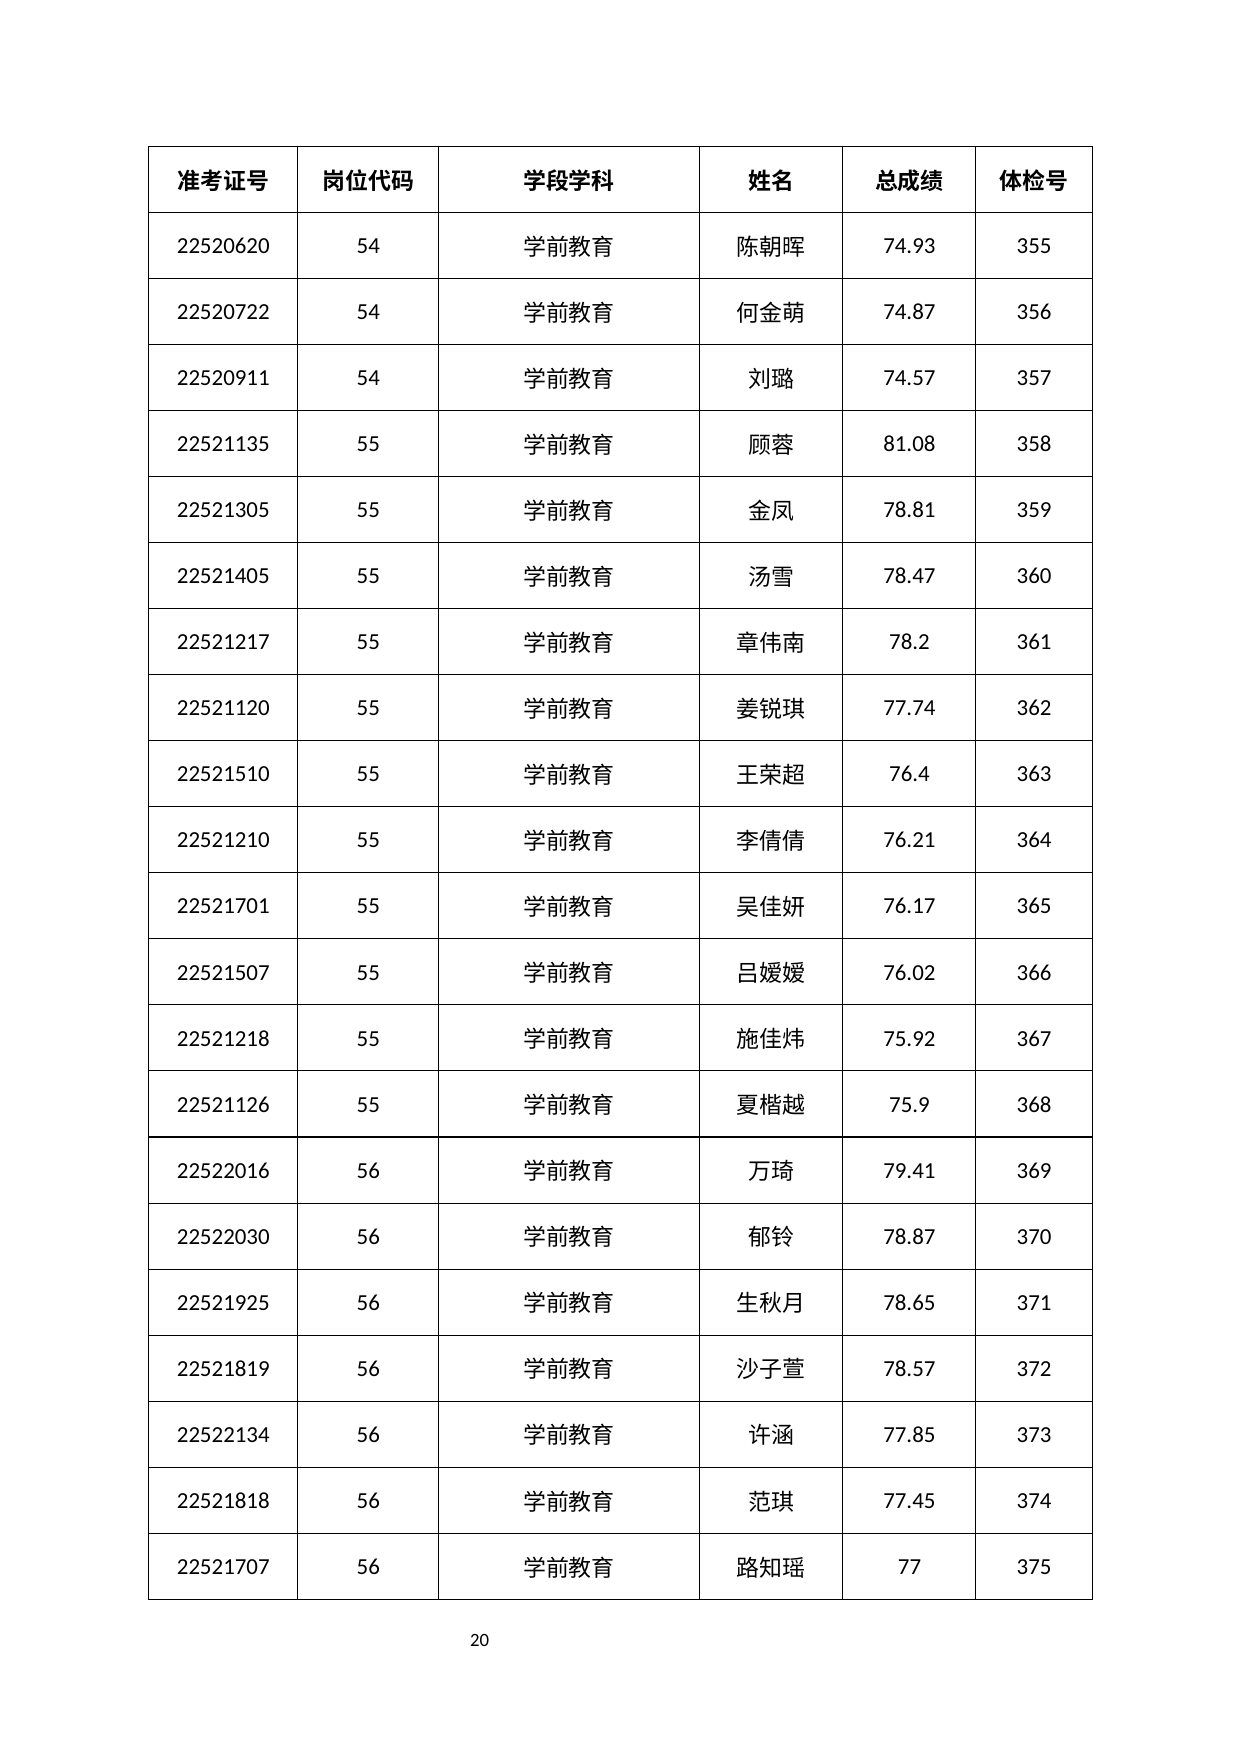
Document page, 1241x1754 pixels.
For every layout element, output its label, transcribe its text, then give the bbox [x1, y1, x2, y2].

table_cell 55 [298, 807, 438, 872]
table_cell 汤雪 [700, 543, 842, 608]
table_cell 顾蓉 [700, 411, 842, 476]
table_cell 364 [976, 807, 1092, 872]
table_cell 22521217 [149, 609, 297, 674]
table_cell 357 [976, 345, 1092, 410]
table_cell 学前教育 [439, 741, 699, 806]
table_cell 76.21 [843, 807, 975, 872]
table_cell 吕嫒嫒 [700, 939, 842, 1004]
table_cell 370 [976, 1204, 1092, 1268]
table_cell 22521126 [149, 1071, 297, 1136]
table_cell 许涵 [700, 1402, 842, 1467]
table_cell 360 [976, 543, 1092, 608]
table_cell 22521507 [149, 939, 297, 1004]
table_cell 学前教育 [439, 609, 699, 674]
table_cell 77.85 [843, 1402, 975, 1467]
table_header 体检号 [976, 147, 1092, 212]
table_cell 55 [298, 1005, 438, 1070]
table_cell 375 [976, 1534, 1092, 1599]
table_cell 学前教育 [439, 873, 699, 938]
table_cell 22521707 [149, 1534, 297, 1599]
table_cell 373 [976, 1402, 1092, 1467]
table_cell 22521305 [149, 477, 297, 542]
table_header 准考证号 [149, 147, 297, 212]
table_cell 何金萌 [700, 279, 842, 344]
table_cell 施佳炜 [700, 1005, 842, 1070]
table_cell 76.17 [843, 873, 975, 938]
table_cell 75.9 [843, 1071, 975, 1136]
table_cell 范琪 [700, 1468, 842, 1533]
table_cell 22521701 [149, 873, 297, 938]
table_cell 54 [298, 213, 438, 278]
table_cell 学前教育 [439, 213, 699, 278]
table_cell 22522134 [149, 1402, 297, 1467]
table_cell 75.92 [843, 1005, 975, 1070]
table_cell 22521405 [149, 543, 297, 608]
table_cell 369 [976, 1138, 1092, 1202]
table_cell 学前教育 [439, 1138, 699, 1202]
table_cell 366 [976, 939, 1092, 1004]
table_cell 李倩倩 [700, 807, 842, 872]
table_cell 吴佳妍 [700, 873, 842, 938]
table_cell 79.41 [843, 1138, 975, 1202]
table_cell 22520620 [149, 213, 297, 278]
table_cell 56 [298, 1336, 438, 1401]
table_cell 学前教育 [439, 1534, 699, 1599]
table_cell 55 [298, 477, 438, 542]
table_cell 55 [298, 411, 438, 476]
table_cell 学前教育 [439, 1071, 699, 1136]
table_cell 55 [298, 543, 438, 608]
table_cell 371 [976, 1270, 1092, 1334]
table_cell 学前教育 [439, 477, 699, 542]
table_cell 365 [976, 873, 1092, 938]
table_cell 22521510 [149, 741, 297, 806]
table_cell 学前教育 [439, 1005, 699, 1070]
table_cell 22520722 [149, 279, 297, 344]
table_cell 55 [298, 609, 438, 674]
table_cell 学前教育 [439, 345, 699, 410]
table_cell 路知瑶 [700, 1534, 842, 1599]
table_cell 姜锐琪 [700, 675, 842, 740]
table_cell 章伟南 [700, 609, 842, 674]
table_cell 374 [976, 1468, 1092, 1533]
table_cell 55 [298, 939, 438, 1004]
table_header 学段学科 [439, 147, 699, 212]
table_cell 355 [976, 213, 1092, 278]
table_cell 学前教育 [439, 1270, 699, 1334]
table_cell 学前教育 [439, 279, 699, 344]
table_cell 78.87 [843, 1204, 975, 1268]
table_cell 56 [298, 1138, 438, 1202]
table_cell 76.4 [843, 741, 975, 806]
table_cell 356 [976, 279, 1092, 344]
table_cell 54 [298, 279, 438, 344]
table_cell 学前教育 [439, 543, 699, 608]
table_cell 万琦 [700, 1138, 842, 1202]
table_cell 81.08 [843, 411, 975, 476]
table_cell 刘璐 [700, 345, 842, 410]
table_cell 学前教育 [439, 675, 699, 740]
table_cell 22521818 [149, 1468, 297, 1533]
table_cell 22520911 [149, 345, 297, 410]
table_cell 77.74 [843, 675, 975, 740]
table_cell 金凤 [700, 477, 842, 542]
table_cell 55 [298, 675, 438, 740]
table_cell 74.93 [843, 213, 975, 278]
table_cell 358 [976, 411, 1092, 476]
table_cell 74.87 [843, 279, 975, 344]
table_cell 学前教育 [439, 1468, 699, 1533]
table_cell 56 [298, 1270, 438, 1334]
table_cell 77 [843, 1534, 975, 1599]
table_cell 56 [298, 1204, 438, 1268]
table_cell 361 [976, 609, 1092, 674]
table_cell 沙子萱 [700, 1336, 842, 1401]
table_cell 78.2 [843, 609, 975, 674]
table_cell 76.02 [843, 939, 975, 1004]
table_cell 363 [976, 741, 1092, 806]
table_cell 78.65 [843, 1270, 975, 1334]
table_cell 学前教育 [439, 807, 699, 872]
table_cell 陈朝晖 [700, 213, 842, 278]
table_cell 56 [298, 1534, 438, 1599]
table_cell 学前教育 [439, 1402, 699, 1467]
table_cell 55 [298, 741, 438, 806]
table_cell 学前教育 [439, 939, 699, 1004]
table_cell 学前教育 [439, 1204, 699, 1268]
table_cell 22521135 [149, 411, 297, 476]
table_header 总成绩 [843, 147, 975, 212]
table_header 岗位代码 [298, 147, 438, 212]
table_cell 22521218 [149, 1005, 297, 1070]
table_cell 78.47 [843, 543, 975, 608]
table_cell 359 [976, 477, 1092, 542]
table_cell 生秋月 [700, 1270, 842, 1334]
table_cell 22521120 [149, 675, 297, 740]
table_cell 372 [976, 1336, 1092, 1401]
table_cell 367 [976, 1005, 1092, 1070]
table_cell 22522030 [149, 1204, 297, 1268]
table_cell 夏楷越 [700, 1071, 842, 1136]
table_cell 22521925 [149, 1270, 297, 1334]
table_header 姓名 [700, 147, 842, 212]
table_cell 78.81 [843, 477, 975, 542]
table_cell 22521819 [149, 1336, 297, 1401]
table_cell 56 [298, 1402, 438, 1467]
table_cell 78.57 [843, 1336, 975, 1401]
table_cell 54 [298, 345, 438, 410]
table_cell 王荣超 [700, 741, 842, 806]
table_cell 学前教育 [439, 1336, 699, 1401]
table_cell 22522016 [149, 1138, 297, 1202]
table_cell 22521210 [149, 807, 297, 872]
table_cell 55 [298, 1071, 438, 1136]
table_cell 学前教育 [439, 411, 699, 476]
table_cell 郁铃 [700, 1204, 842, 1268]
table_cell 77.45 [843, 1468, 975, 1533]
table_cell 368 [976, 1071, 1092, 1136]
table_cell 74.57 [843, 345, 975, 410]
table_cell 55 [298, 873, 438, 938]
table_cell 56 [298, 1468, 438, 1533]
table_cell 362 [976, 675, 1092, 740]
